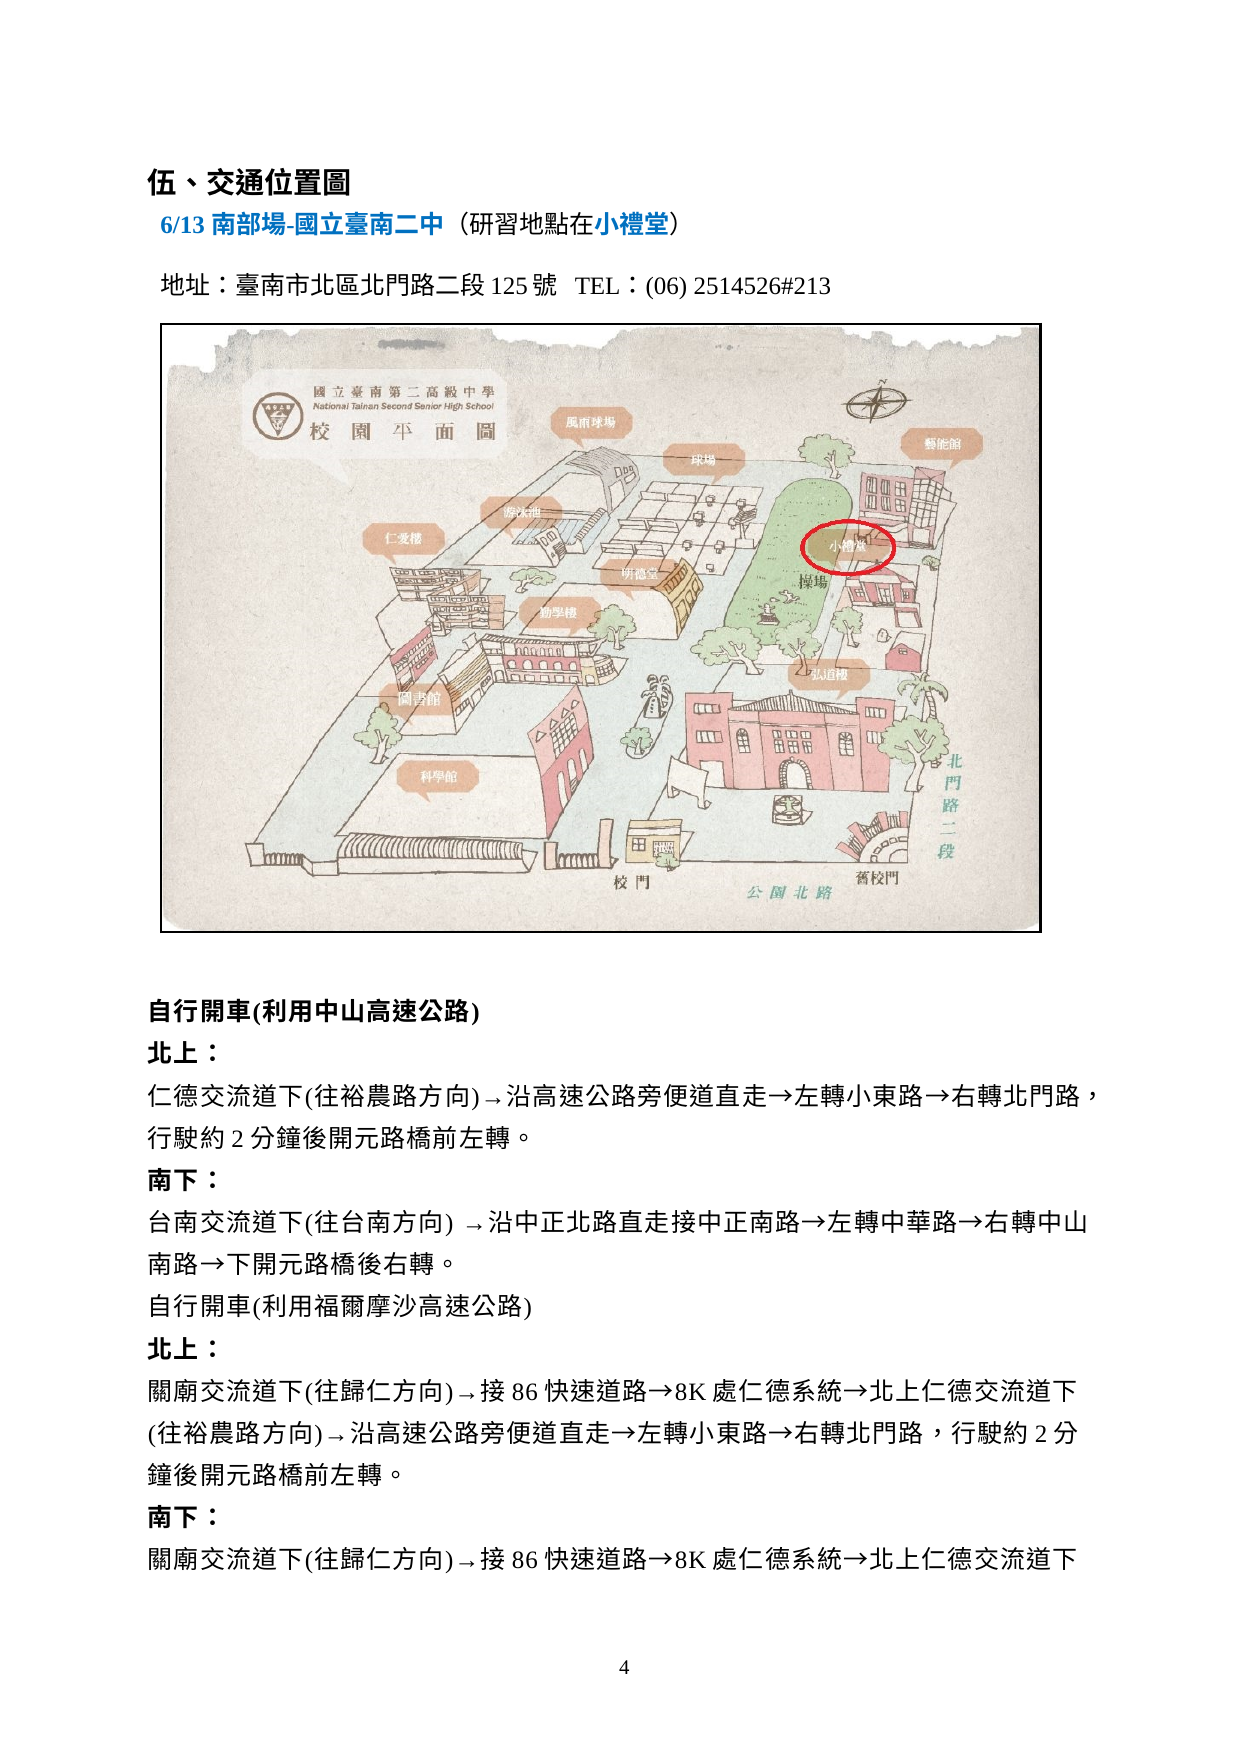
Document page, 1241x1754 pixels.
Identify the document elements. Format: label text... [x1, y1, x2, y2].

picture [162, 325, 1039, 931]
text 伍、交通位置圖 [148, 160, 1092, 202]
text 地址：臺南市北區北門路二段125號 TEL：(06) 2514526#213 [160, 262, 1092, 304]
text 6/13 南部場-國立臺南二中（研習地點在小禮堂） [160, 202, 1092, 244]
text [148, 989, 1092, 1579]
